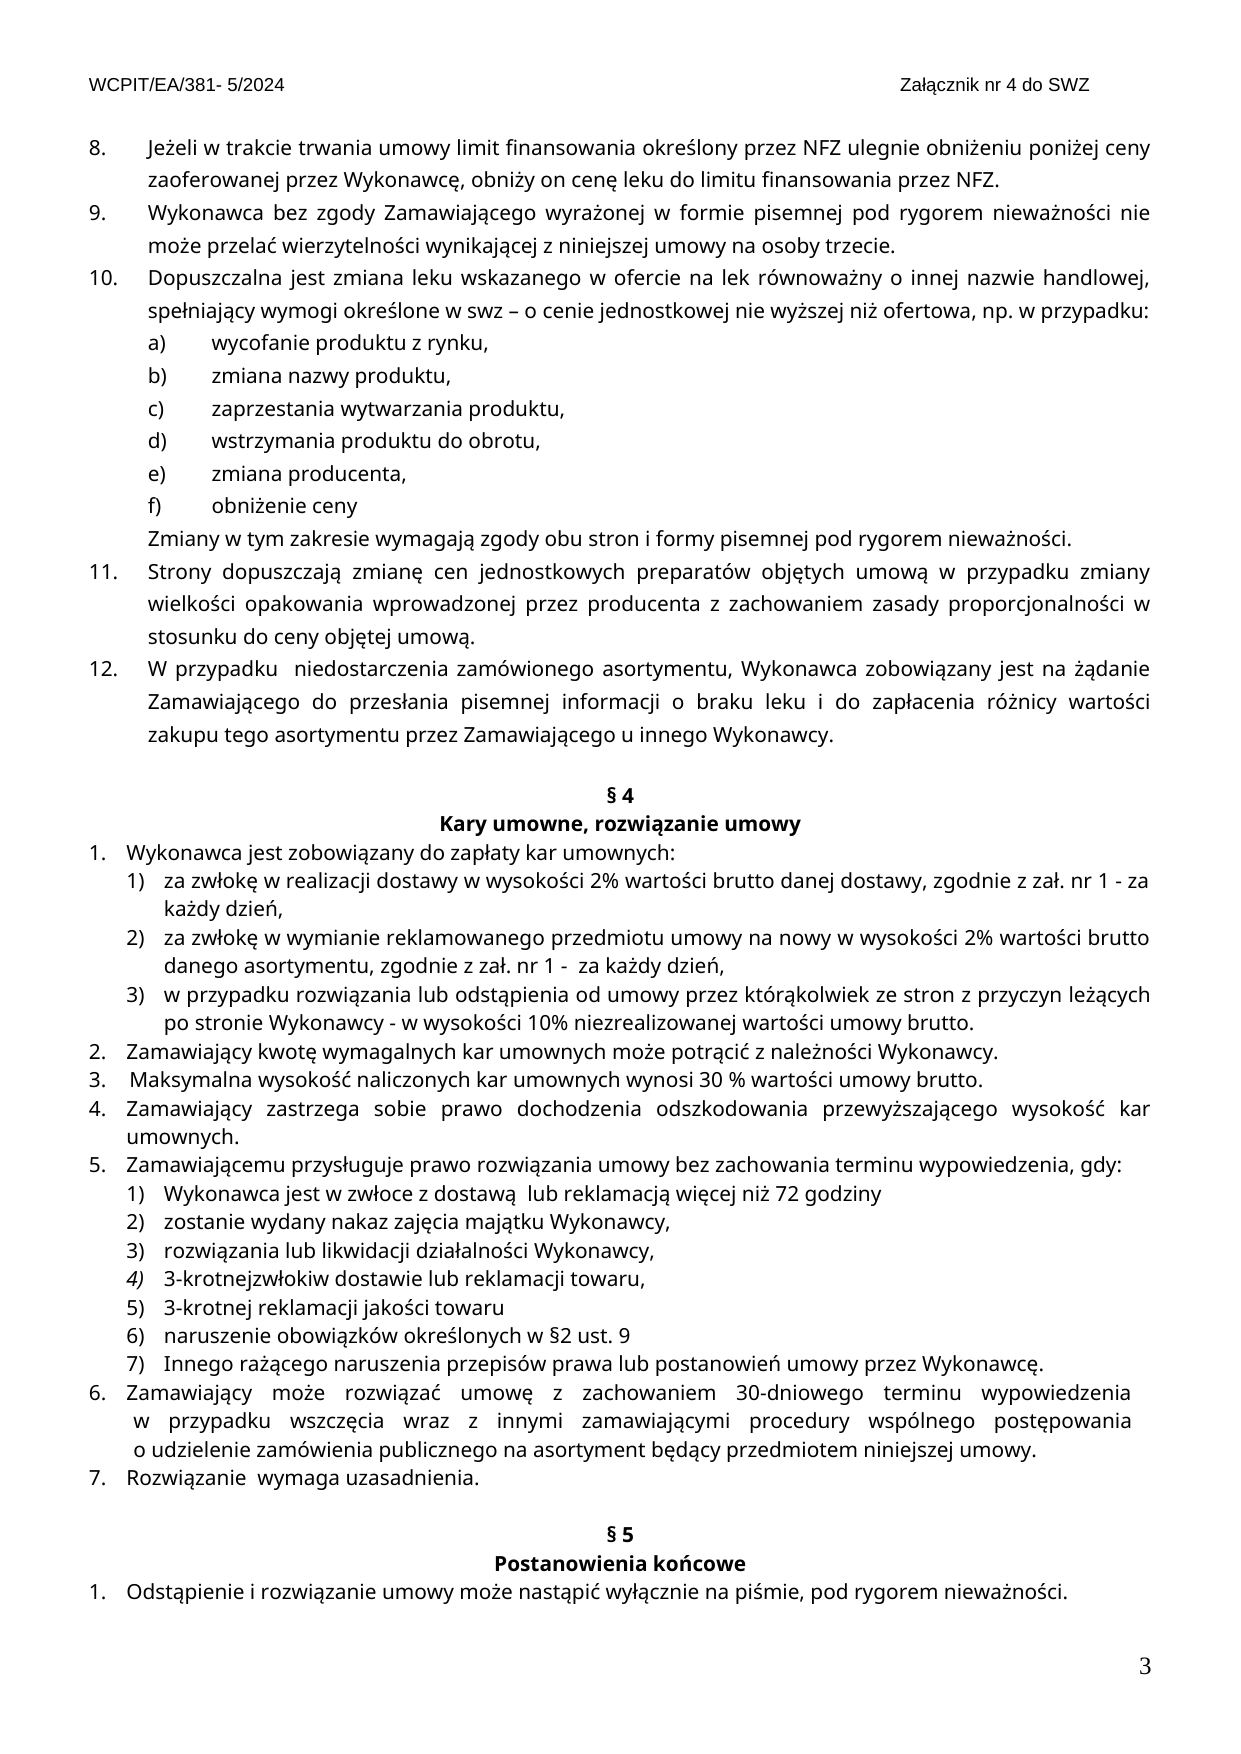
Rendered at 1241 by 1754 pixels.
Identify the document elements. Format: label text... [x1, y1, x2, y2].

list zmiana producenta, [148, 459, 1152, 487]
text Kary umowne, rozwiązanie umowy [89, 809, 1152, 838]
list Zamawiającemu przysługuje prawo rozwiązania umowy bez zachowania terminu wypowiedzenia, gdy: [89, 1151, 1152, 1179]
list rozwiązania lub likwidacji działalności Wykonawcy, [126, 1236, 1152, 1264]
list Wykonawca jest zobowiązany do zapłaty kar umownych: [89, 838, 1152, 866]
list 3-krotnej reklamacji jakości towaru [126, 1293, 1152, 1321]
list zostanie wydany nakaz zajęcia majątku Wykonawcy, [126, 1207, 1152, 1236]
list Zamawiający zastrzega sobie prawo dochodzenia odszkodowania przewyższającego wysokość kar umownych. [89, 1094, 1152, 1151]
list zaprzestania wytwarzania produktu, [148, 394, 1152, 422]
list naruszenie obowiązków określonych w §2 ust. 9 [126, 1321, 1152, 1349]
list obniżenie ceny [148, 492, 1152, 520]
list Zamawiający kwotę wymagalnych kar umownych może potrącić z należności Wykonawcy. [89, 1037, 1152, 1065]
list Dopuszczalna jest zmiana leku wskazanego w ofercie na lek równoważny o innej nazwie handlowej, spełniający wymogi określone w swz – o cenie jednostkowej nie wyższej niż ofertowa, np. w przypadku: [89, 263, 1152, 324]
list Innego rażącego naruszenia przepisów prawa lub postanowień umowy przez Wykonawcę. [126, 1349, 1152, 1378]
list Zamawiający może rozwiązać umowę z zachowaniem 30-dniowego terminu wypowiedzenia w przypadku wszczęcia wraz z innymi zamawiającymi procedury wspólnego postępowania o udzielenie zamówienia publicznego na asortyment będący przedmiotem niniejszej umowy. [89, 1378, 1152, 1463]
list za zwłokę w realizacji dostawy w wysokości 2% wartości brutto danej dostawy, zgodnie z zał. nr 1 - za każdy dzień, [126, 866, 1152, 923]
list za zwłokę w wymianie reklamowanego przedmiotu umowy na nowy w wysokości 2% wartości brutto danego asortymentu, zgodnie z zał. nr 1 - za każdy dzień, [126, 923, 1152, 980]
text Postanowienia końcowe [89, 1549, 1152, 1577]
list Wykonawca bez zgody Zamawiającego wyrażonej w formie pisemnej pod rygorem nieważności nie może przelać wierzytelności wynikającej z niniejszej umowy na osoby trzecie. [89, 198, 1152, 259]
list W przypadku niedostarczenia zamówionego asortymentu, Wykonawca zobowiązany jest na żądanie Zamawiającego do przesłania pisemnej informacji o braku leku i do zapłacenia różnicy wartości zakupu tego asortymentu przez Zamawiającego u innego Wykonawcy. [89, 654, 1152, 748]
text § 4 [89, 781, 1152, 809]
list Odstąpienie i rozwiązanie umowy może nastąpić wyłącznie na piśmie, pod rygorem nieważności. [89, 1577, 1152, 1606]
list w przypadku rozwiązania lub odstąpienia od umowy przez którąkolwiek ze stron z przyczyn leżących po stronie Wykonawcy - w wysokości 10% niezrealizowanej wartości umowy brutto. [126, 980, 1152, 1037]
list wycofanie produktu z rynku, [148, 328, 1152, 357]
list Wykonawca jest w zwłoce z dostawą lub reklamacją więcej niż 72 godziny [126, 1179, 1152, 1207]
list Rozwiązanie wymaga uzasadnienia. [89, 1463, 1152, 1492]
list zmiana nazwy produktu, [148, 361, 1152, 389]
text § 5 [89, 1520, 1152, 1549]
list 3-krotnejzwłokiw dostawie lub reklamacji towaru, [126, 1264, 1152, 1293]
list Maksymalna wysokość naliczonych kar umownych wynosi 30 % wartości umowy brutto. [89, 1065, 1152, 1094]
text Zmiany w tym zakresie wymagają zgody obu stron i formy pisemnej pod rygorem nieważności. [148, 524, 1152, 553]
list Strony dopuszczają zmianę cen jednostkowych preparatów objętych umową w przypadku zmiany wielkości opakowania wprowadzonej przez producenta z zachowaniem zasady proporcjonalności w stosunku do ceny objętej umową. [89, 557, 1152, 650]
list wstrzymania produktu do obrotu, [148, 426, 1152, 455]
list Jeżeli w trakcie trwania umowy limit finansowania określony przez NFZ ulegnie obniżeniu poniżej ceny zaoferowanej przez Wykonawcę, obniży on cenę leku do limitu finansowania przez NFZ. [89, 133, 1152, 194]
